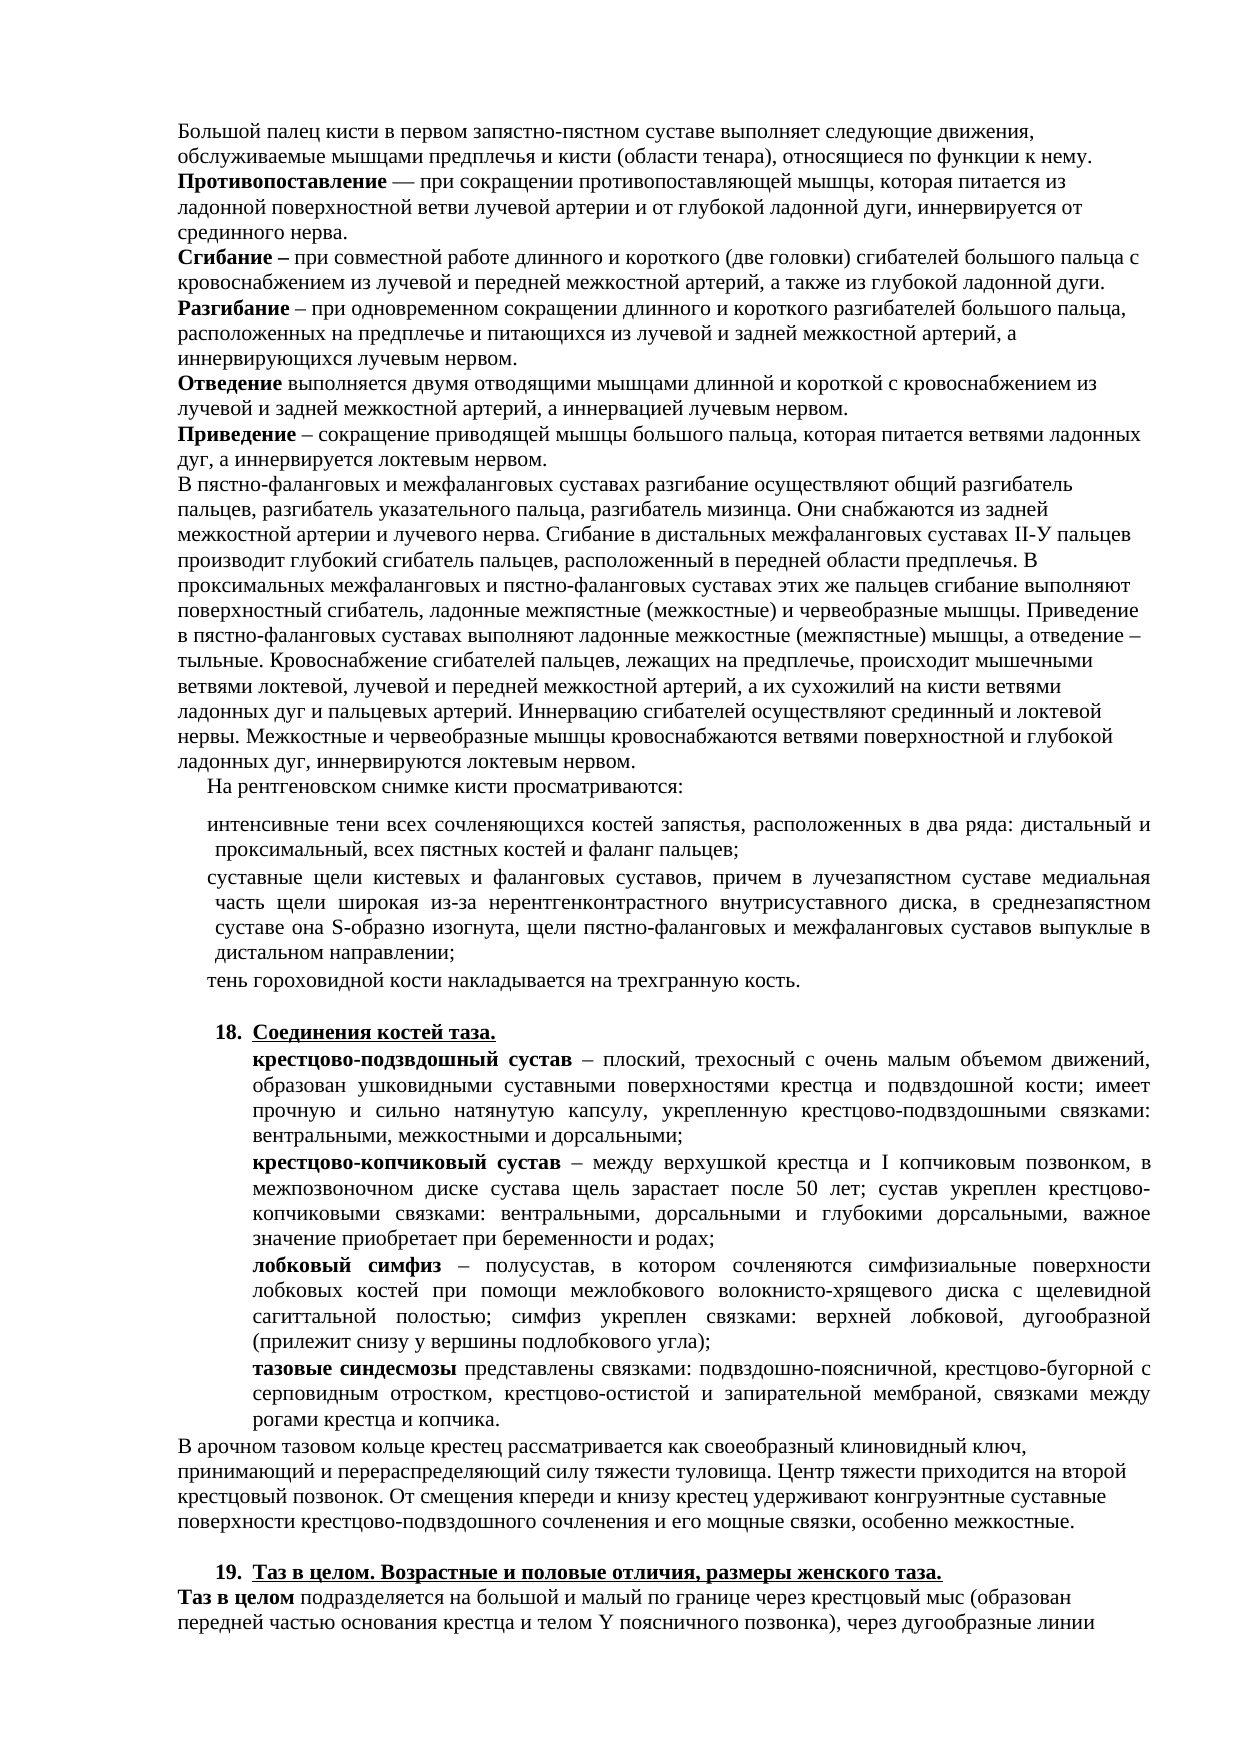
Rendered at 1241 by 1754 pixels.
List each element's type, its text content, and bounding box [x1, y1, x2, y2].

text Приведение – сокращение приводящей мышцы большого пальца, которая питается ветвями ладонных дуг, а иннервируется локтевым нервом. [177, 421, 1152, 471]
text лобковый симфиз – полусустав, в котором сочленяются симфизиальные поверхности лобковых костей при помощи межлобкового волокнисто-хрящевого диска с щелевидной сагиттальной полостью; симфиз укреплен связками: верхней лобковой, дугообразной (прилежит снизу у вершины подлобкового угла); [252, 1252, 1152, 1353]
text Сгибание – при совместной работе длинного и короткого (две головки) сгибателей большого пальца с кровоснабжением из лучевой и передней межкостной артерий, а также из глубокой ладонной дуги. [177, 244, 1152, 294]
text тень гороховидной кости накладывается на трехгранную кость. [207, 967, 1152, 992]
text В арочном тазовом кольце крестец рассматривается как своеобразный клиновидный ключ, принимающий и перераспределяющий силу тяжести туловища. Центр тяжести приходится на второй крестцовый позвонок. От смещения кпереди и книзу крестец удерживают конгруэнтные суставные поверхности крестцово-подвздошного сочленения и его мощные связки, особенно межкостные. [177, 1433, 1152, 1534]
text Отведение выполняется двумя отводящими мышцами длинной и короткой с кровоснабжением из лучевой и задней межкостной артерий, а иннервацией лучевым нервом. [177, 370, 1152, 421]
list Соединения костей таза. [215, 1019, 1152, 1044]
text В пястно-фаланговых и межфаланговых суставах разгибание осуществляют общий разгибатель пальцев, разгибатель указательного пальца, разгибатель мизинца. Они снабжаются из задней межкостной артерии и лучевого нерва. Сгибание в дистальных межфаланговых суставах II-У пальцев производит глубокий сгибатель пальцев, расположенный в передней области предплечья. В проксимальных межфаланговых и пястно-фаланговых суставах этих же пальцев сгибание выполняют поверхностный сгибатель, ладонные межпястные (межкостные) и червеобразные мышцы. Приведение в пястно-фаланговых суставах выполняют ладонные межкостные (межпястные) мышцы, а отведение – тыльные. Кровоснабжение сгибателей пальцев, лежащих на предплечье, происходит мышечными ветвями локтевой, лучевой и передней межкостной артерий, а их сухожилий на кисти ветвями ладонных дуг и пальцевых артерий. Иннервацию сгибателей осуществляют срединный и локтевой нервы. Межкостные и червеобразные мышцы кровоснабжаются ветвями поверхностной и глубокой ладонных дуг, иннервируются локтевым нервом. [177, 471, 1152, 773]
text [177, 1584, 1152, 1634]
text тазовые синдесмозы представлены связками: подвздошно-поясничной, крестцово-бугорной с серповидным отростком, крестцово-остистой и запирательной мембраной, связками между рогами крестца и копчика. [252, 1355, 1152, 1431]
text На рентгеновском снимке кисти просматриваются: [207, 773, 1152, 799]
text Разгибание – при одновременном сокращении длинного и короткого разгибателей большого пальца, расположенных на предплечье и питающихся из лучевой и задней межкостной артерий, а иннервирующихся лучевым нервом. [177, 294, 1152, 370]
text Противопоставление — при сокращении противопоставляющей мышцы, которая питается из ладонной поверхностной ветви лучевой артерии и от глубокой ладонной дуги, иннервируется от срединного нерва. [177, 168, 1152, 244]
text суставные щели кистевых и фаланговых суставов, причем в лучезапястном суставе медиальная часть щели широкая из-за нерентгенконтрастного внутрисуставного диска, в среднезапястном суставе она S-образно изогнута, щели пястно-фаланговых и межфаланговых суставов выпуклые в дистальном направлении; [207, 864, 1152, 964]
text Большой палец кисти в первом запястно-пястном суставе выполняет следующие движения, обслуживаемые мышцами предплечья и кисти (области тенара), относящиеся по функции к нему. [177, 118, 1152, 168]
text крестцово-подзвдошный сустав – плоский, трехосный с очень малым объемом движений, образован ушковидными суставными поверхностями крестца и подвздошной кости; имеет прочную и сильно натянутую капсулу, укрепленную крестцово-подвздошными связками: вентральными, межкостными и дорсальными; [252, 1046, 1152, 1147]
text интенсивные тени всех сочленяющихся костей запястья, расположенных в два ряда: дистальный и проксимальный, всех пястных костей и фаланг пальцев; [207, 811, 1152, 862]
text крестцово-копчиковый сустав – между верхушкой крестца и I копчиковым позвонком, в межпозвоночном диске сустава щель зарастает после 50 лет; сустав укреплен крестцово-копчиковыми связками: вентральными, дорсальными и глубокими дорсальными, важное значение приобретает при беременности и родах; [252, 1149, 1152, 1250]
list Таз в целом. Возрастные и половые отличия, размеры женского таза. [215, 1559, 1152, 1584]
